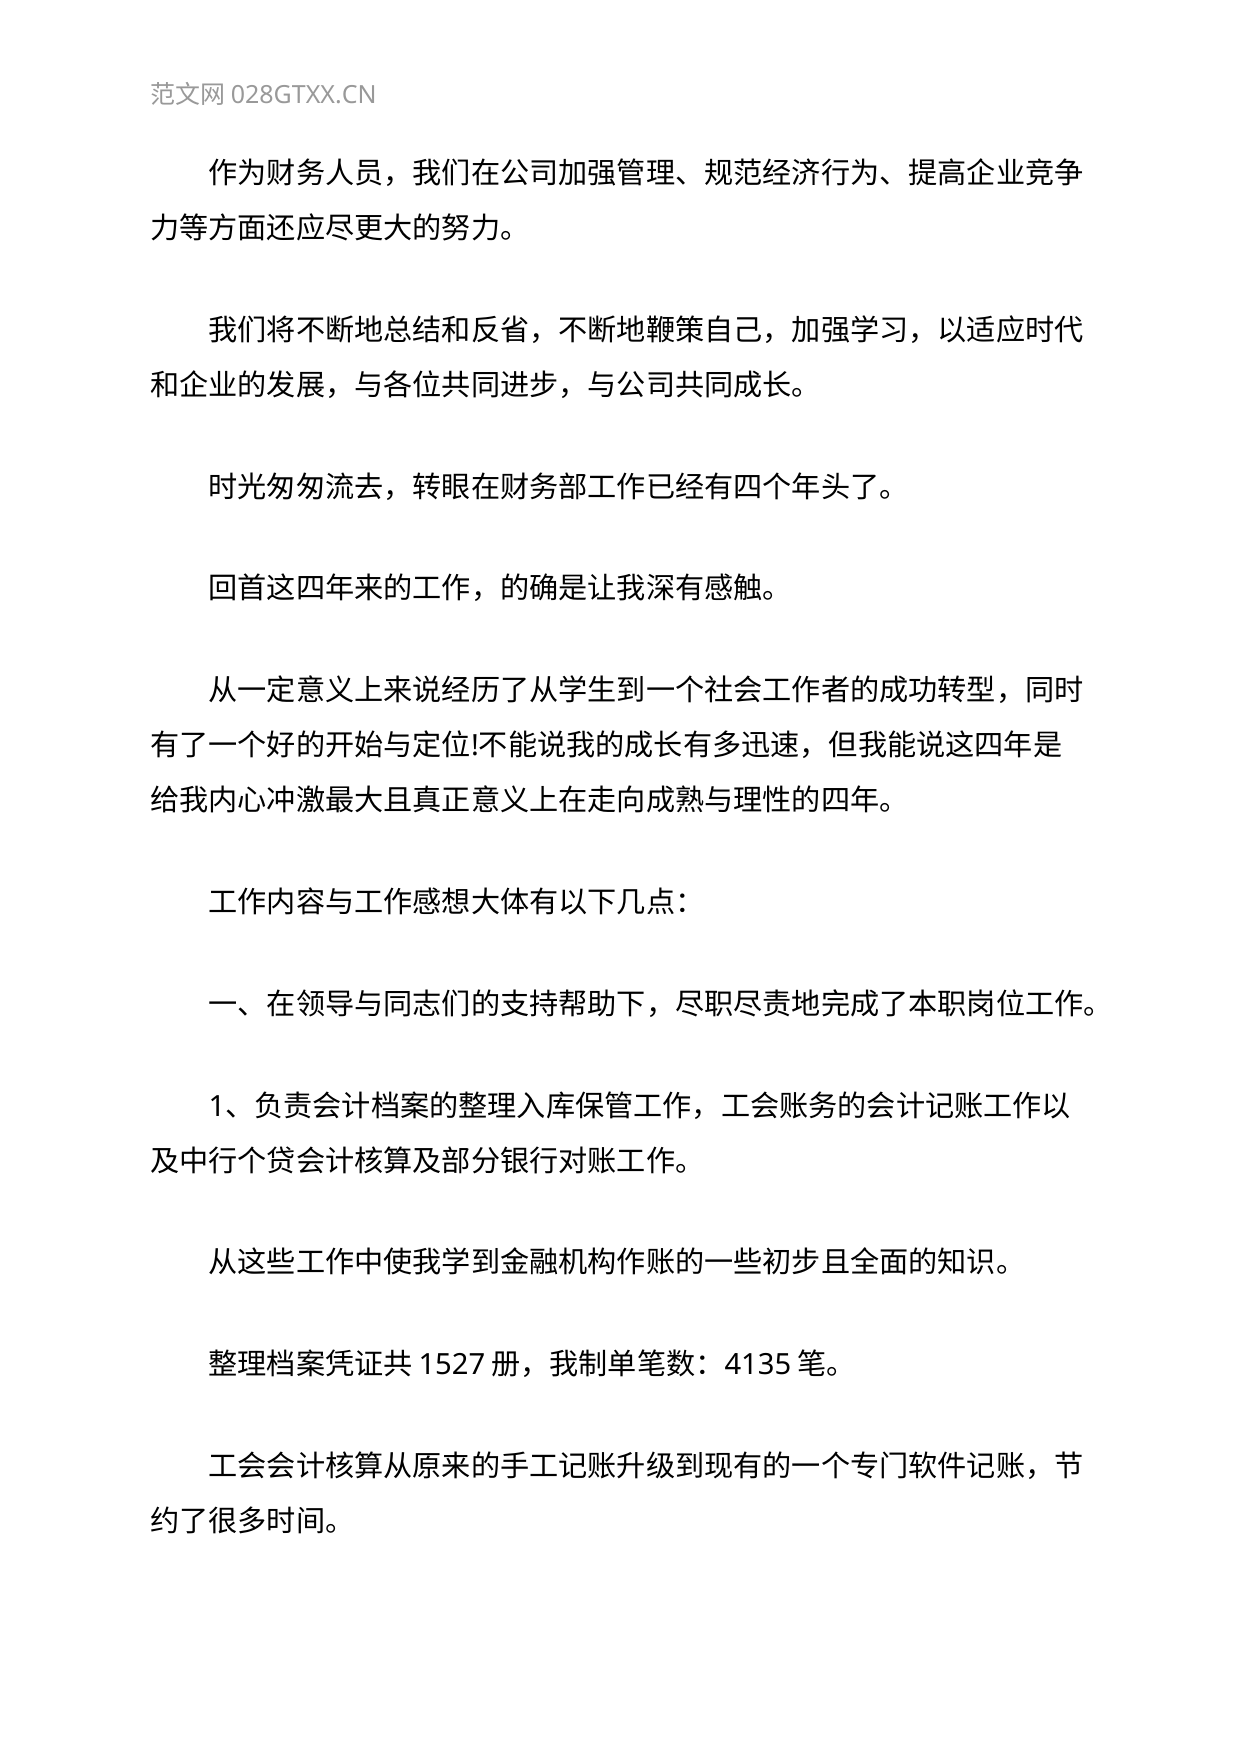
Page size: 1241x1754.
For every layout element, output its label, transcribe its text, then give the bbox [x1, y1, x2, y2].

text 1、负责会计档案的整理入库保管工作，工会账务的会计记账工作以及中行个贷会计核算及部分银行对账工作。 [150, 1082, 1090, 1179]
text 回首这四年来的工作，的确是让我深有感触。 [150, 565, 1090, 607]
text 我们将不断地总结和反省，不断地鞭策自己，加强学习，以适应时代和企业的发展，与各位共同进步，与公司共同成长。 [150, 307, 1090, 404]
text 一、在领导与同志们的支持帮助下，尽职尽责地完成了本职岗位工作。 [150, 980, 1090, 1023]
text 从这些工作中使我学到金融机构作账的一些初步且全面的知识。 [150, 1239, 1090, 1281]
text 时光匆匆流去，转眼在财务部工作已经有四个年头了。 [150, 463, 1090, 506]
text 工会会计核算从原来的手工记账升级到现有的一个专门软件记账，节约了很多时间。 [150, 1443, 1090, 1540]
text 从一定意义上来说经历了从学生到一个社会工作者的成功转型，同时有了一个好的开始与定位!不能说我的成长有多迅速，但我能说这四年是给我内心冲激最大且真正意义上在走向成熟与理性的四年。 [150, 667, 1090, 819]
text 作为财务人员，我们在公司加强管理、规范经济行为、提高企业竞争力等方面还应尽更大的努力。 [150, 150, 1090, 247]
text 整理档案凭证共1527册，我制单笔数：4135笔。 [150, 1341, 1090, 1383]
text 工作内容与工作感想大体有以下几点： [150, 878, 1090, 921]
